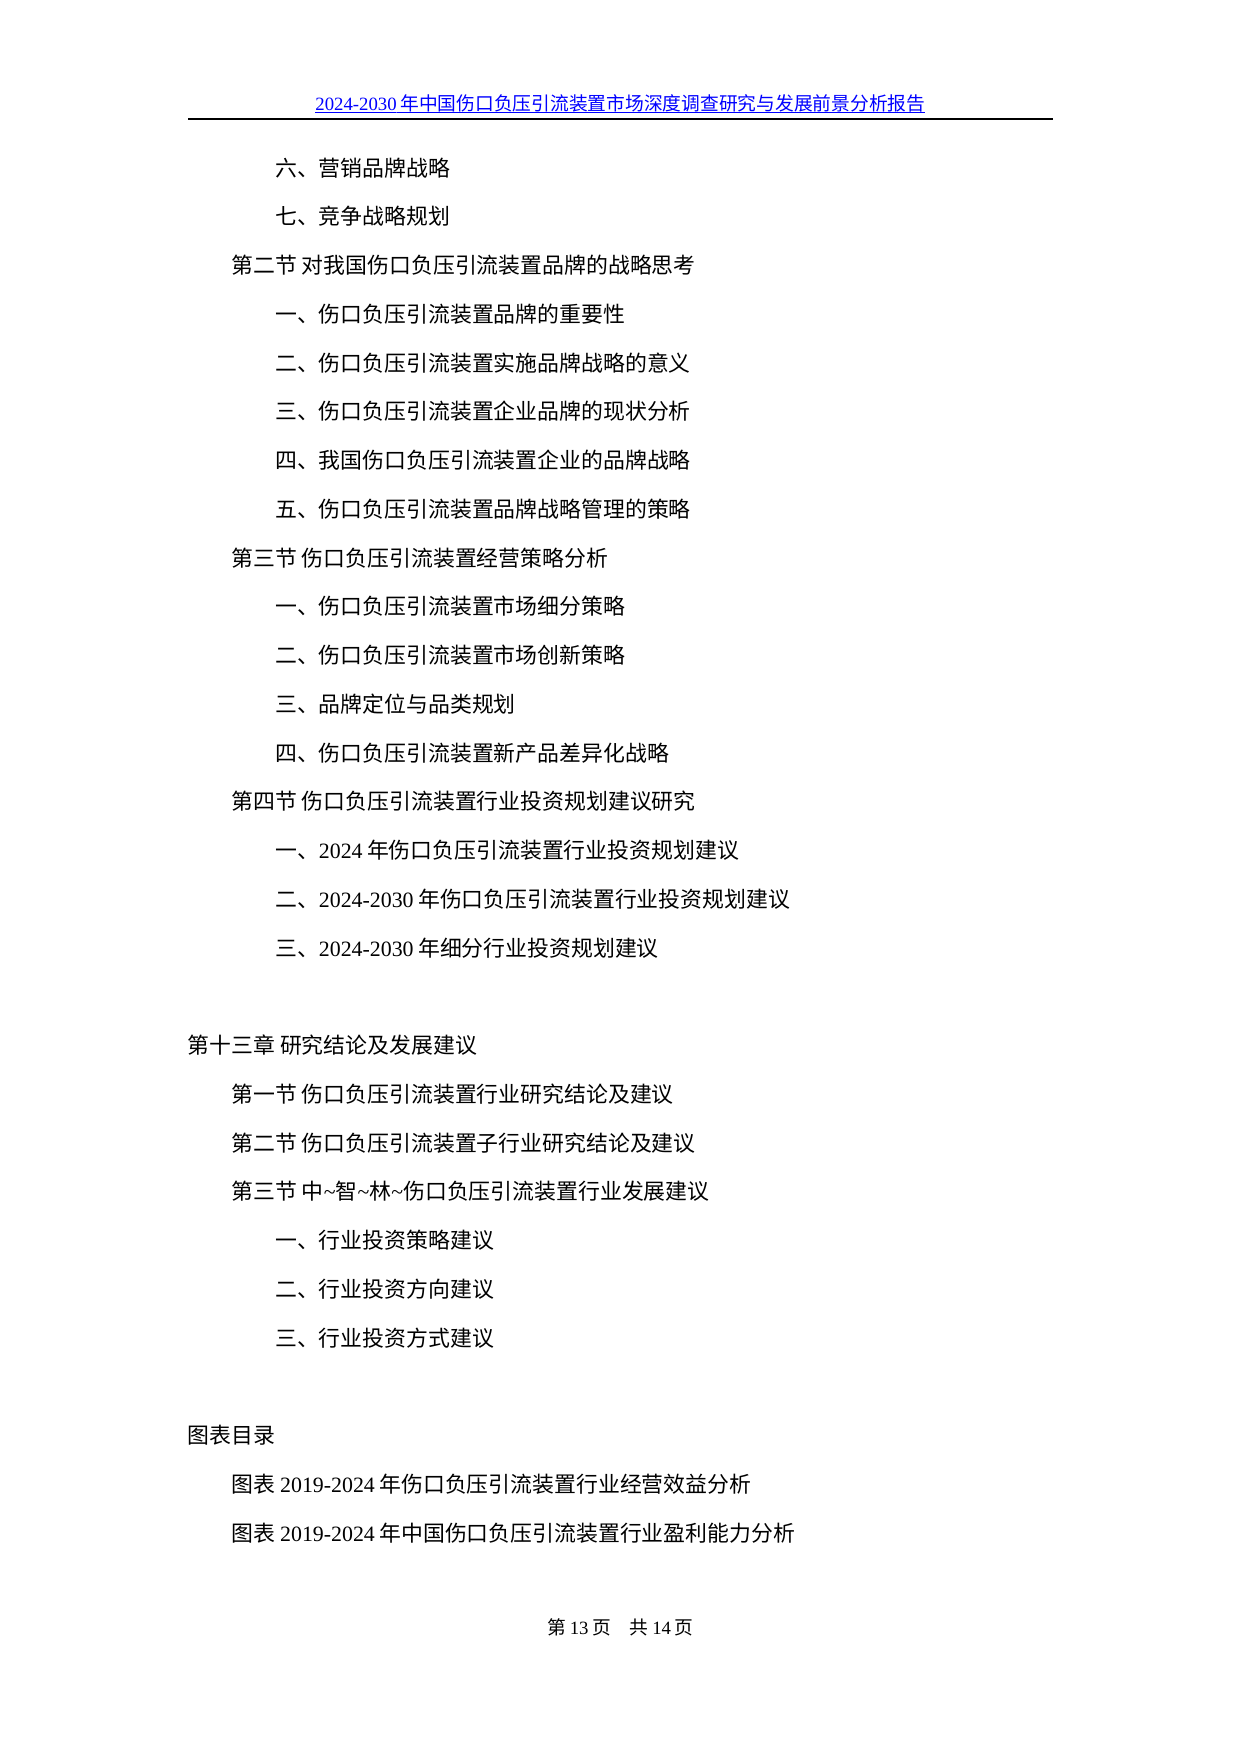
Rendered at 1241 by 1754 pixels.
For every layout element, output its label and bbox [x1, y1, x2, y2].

text [187, 150, 1053, 1548]
